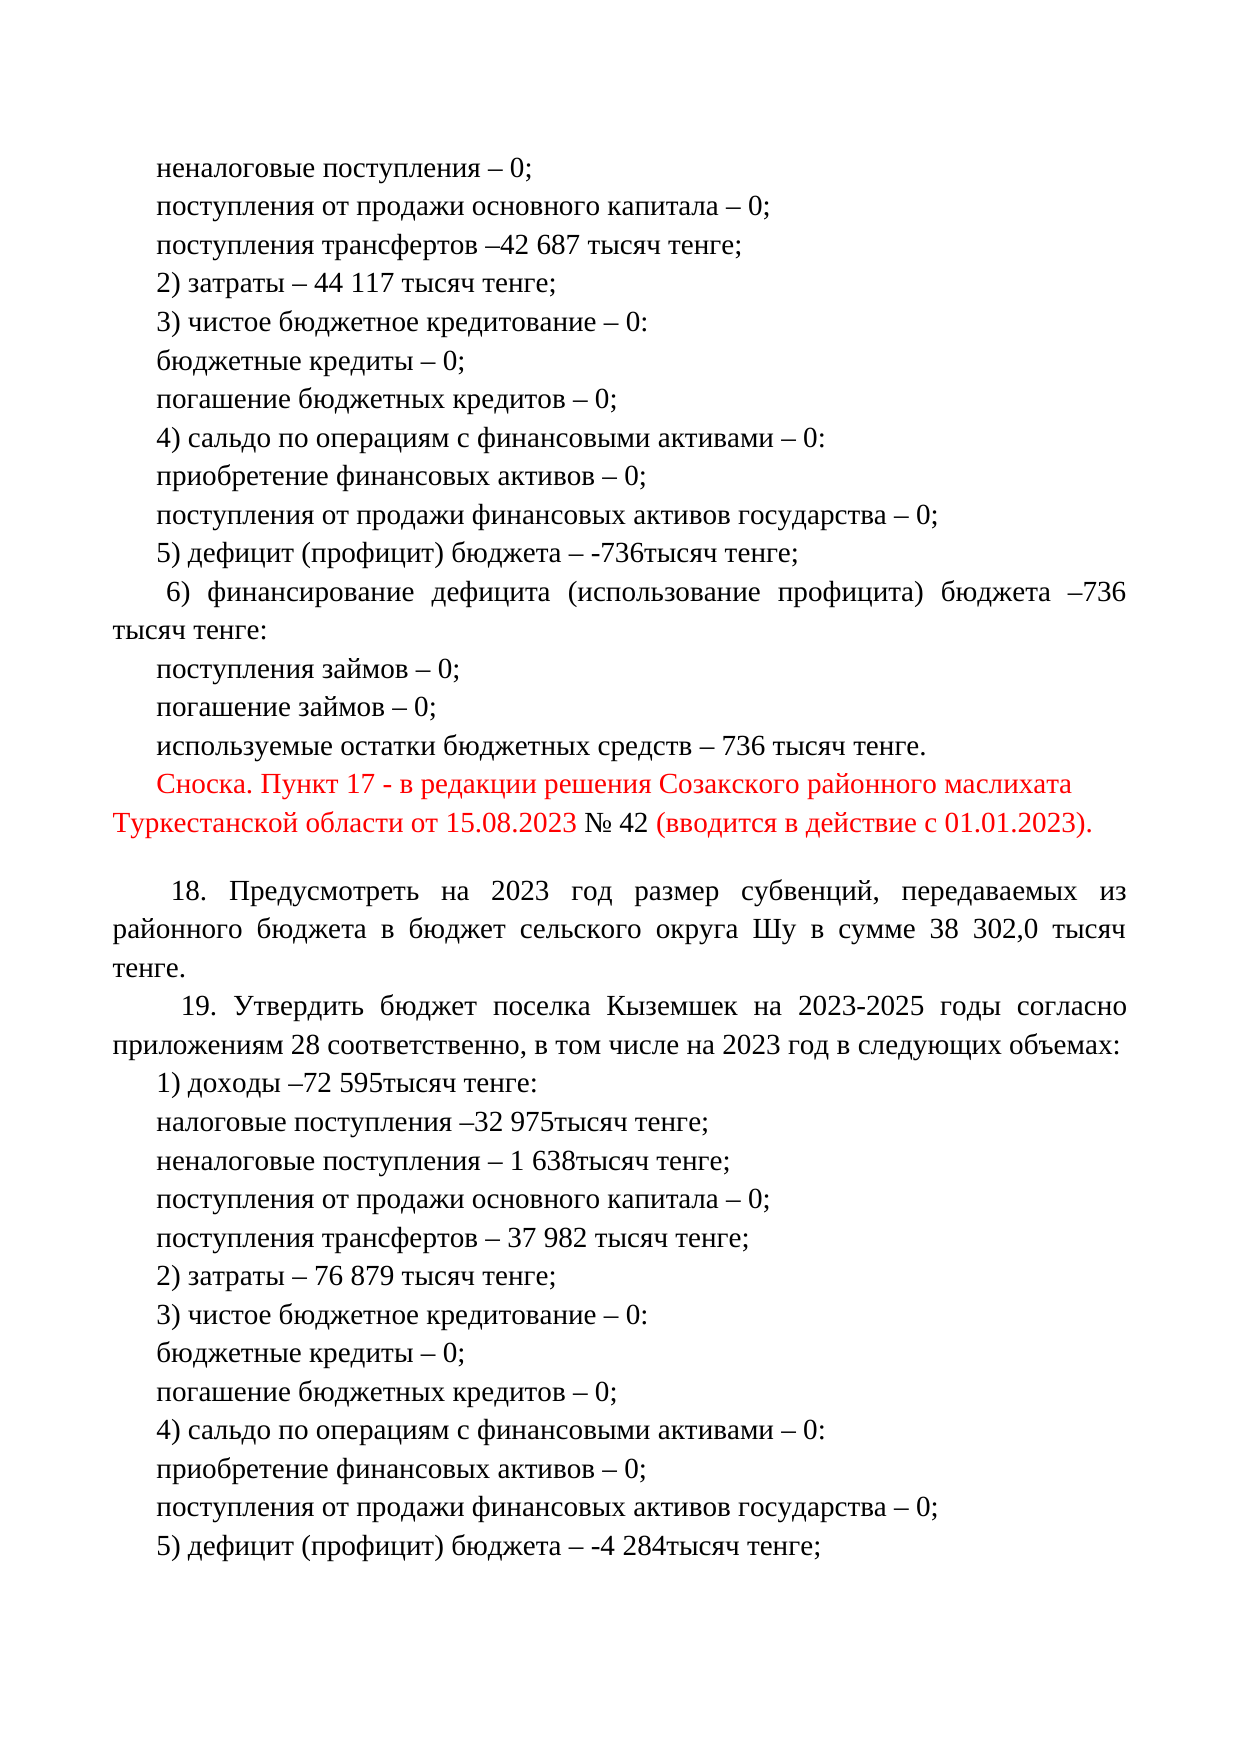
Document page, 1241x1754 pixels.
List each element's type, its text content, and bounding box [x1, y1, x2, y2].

text неналоговые поступления – 0; [112, 150, 1128, 183]
text неналоговые поступления – 1 638тысяч тенге; [112, 1143, 1128, 1176]
text налоговые поступления –32 975тысяч тенге; [112, 1104, 1128, 1138]
text используемые остатки бюджетных средств – 736 тысяч тенге. [112, 728, 1128, 762]
text 2) затраты – 76 879 тысяч тенге; [112, 1258, 1128, 1292]
text приобретение финансовых активов – 0; [112, 1451, 1128, 1484]
text бюджетные кредиты – 0; [112, 343, 1128, 376]
text 19. Утвердить бюджет поселка Кыземшек на 2023-2025 годы согласно приложениям 28 соответственно, в том числе на 2023 год в следующих объемах: [112, 988, 1128, 1061]
text погашение бюджетных кредитов – 0; [112, 1374, 1128, 1407]
text 5) дефицит (профицит) бюджета – -4 284тысяч тенге; [112, 1528, 1128, 1562]
text поступления трансфертов – 37 982 тысяч тенге; [112, 1220, 1128, 1253]
text поступления трансфертов –42 687 тысяч тенге; [112, 227, 1128, 261]
text 3) чистое бюджетное кредитование – 0: [112, 1297, 1128, 1330]
text 3) чистое бюджетное кредитование – 0: [112, 304, 1128, 338]
text 2) затраты – 44 117 тысяч тенге; [112, 266, 1128, 299]
text 4) сальдо по операциям с финансовыми активами – 0: [112, 1412, 1128, 1446]
text бюджетные кредиты – 0; [112, 1335, 1128, 1369]
text приобретение финансовых активов – 0; [112, 458, 1128, 492]
text 5) дефицит (профицит) бюджета – -736тысяч тенге; [112, 535, 1128, 569]
text 6) финансирование дефицита (использование профицита) бюджета –736 тысяч тенге: [112, 574, 1128, 646]
text погашение бюджетных кредитов – 0; [112, 381, 1128, 415]
text поступления займов – 0; [112, 651, 1128, 684]
text 18. Предусмотреть на 2023 год размер субвенций, передаваемых из районного бюджета в бюджет сельского округа Шу в сумме 38 302,0 тысяч тенге. [112, 873, 1128, 983]
text Сноска. Пункт 17 - в редакции решения Созакского районного маслихата Туркестанской области от 15.08.2023 № 42 (вводится в действие с 01.01.2023). [112, 767, 1128, 869]
text поступления от продажи основного капитала – 0; [112, 188, 1128, 222]
text поступления от продажи финансовых активов государства – 0; [112, 1489, 1128, 1523]
text поступления от продажи основного капитала – 0; [112, 1181, 1128, 1215]
text 1) доходы –72 595тысяч тенге: [112, 1066, 1128, 1099]
text 4) сальдо по операциям с финансовыми активами – 0: [112, 420, 1128, 453]
text поступления от продажи финансовых активов государства – 0; [112, 497, 1128, 530]
text погашение займов – 0; [112, 689, 1128, 723]
